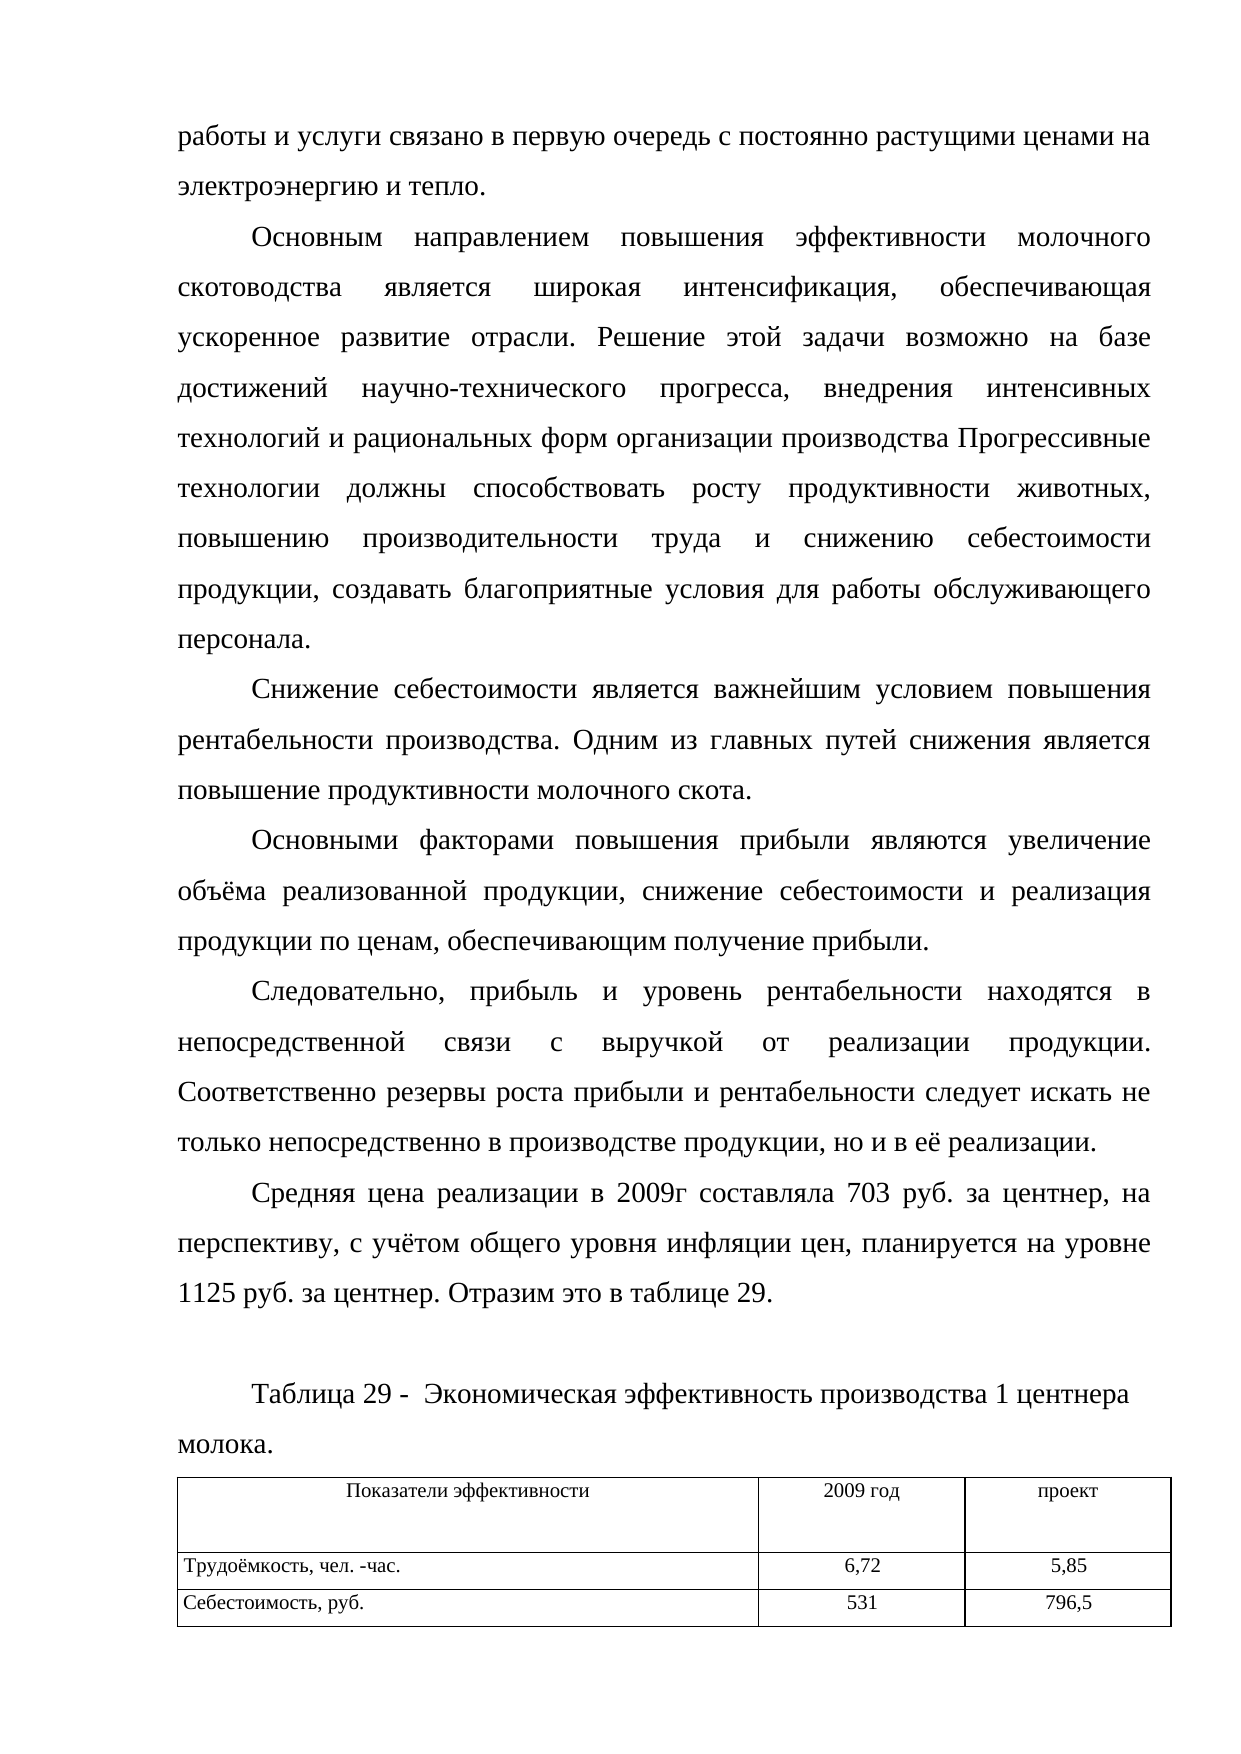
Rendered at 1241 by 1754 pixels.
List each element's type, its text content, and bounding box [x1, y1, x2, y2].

text Средняя цена реализации в 2009г составляла 703 руб. за центнер, на перспективу, с учётом общего уровня инфляции цен, планируется на уровне 1125 руб. за центнер. Отразим это в таблице 29. [177, 1175, 1152, 1309]
table_cell Себестоимость, руб. [178, 1590, 758, 1626]
table_cell 531 [759, 1590, 964, 1626]
text Основным направлением повышения эффективности молочного скотоводства является широкая интенсификация, обеспечивающая ускоренное развитие отрасли. Решение этой задачи возможно на базе достижений научно-технического прогресса, внедрения интенсивных технологий и рациональных форм организации производства Прогрессивные технологии должны способствовать росту продуктивности животных, повышению производительности труда и снижению себестоимости продукции, создавать благоприятные условия для работы обслуживающего персонала. [177, 219, 1152, 655]
table_header проект [966, 1478, 1170, 1552]
table_cell 5,85 [966, 1553, 1170, 1588]
table_cell 796,5 [966, 1590, 1170, 1626]
text Следовательно, прибыль и уровень рентабельности находятся в непосредственной связи с выручкой от реализации продукции. Соответственно резервы роста прибыли и рентабельности следует искать не только непосредственно в производстве продукции, но и в её реализации. [177, 973, 1152, 1158]
table_cell Трудоёмкость, чел. -час. [178, 1553, 758, 1588]
table_header 2009 год [759, 1478, 964, 1552]
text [177, 118, 1152, 202]
table_cell 6,72 [759, 1553, 964, 1588]
text Таблица 29 - Экономическая эффективность производства 1 центнера молока. [177, 1376, 1152, 1460]
text Основными факторами повышения прибыли являются увеличение объёма реализованной продукции, снижение себестоимости и реализация продукции по ценам, обеспечивающим получение прибыли. [177, 822, 1152, 957]
text Снижение себестоимости является важнейшим условием повышения рентабельности производства. Одним из главных путей снижения является повышение продуктивности молочного скота. [177, 672, 1152, 806]
table_header Показатели эффективности [178, 1478, 758, 1552]
